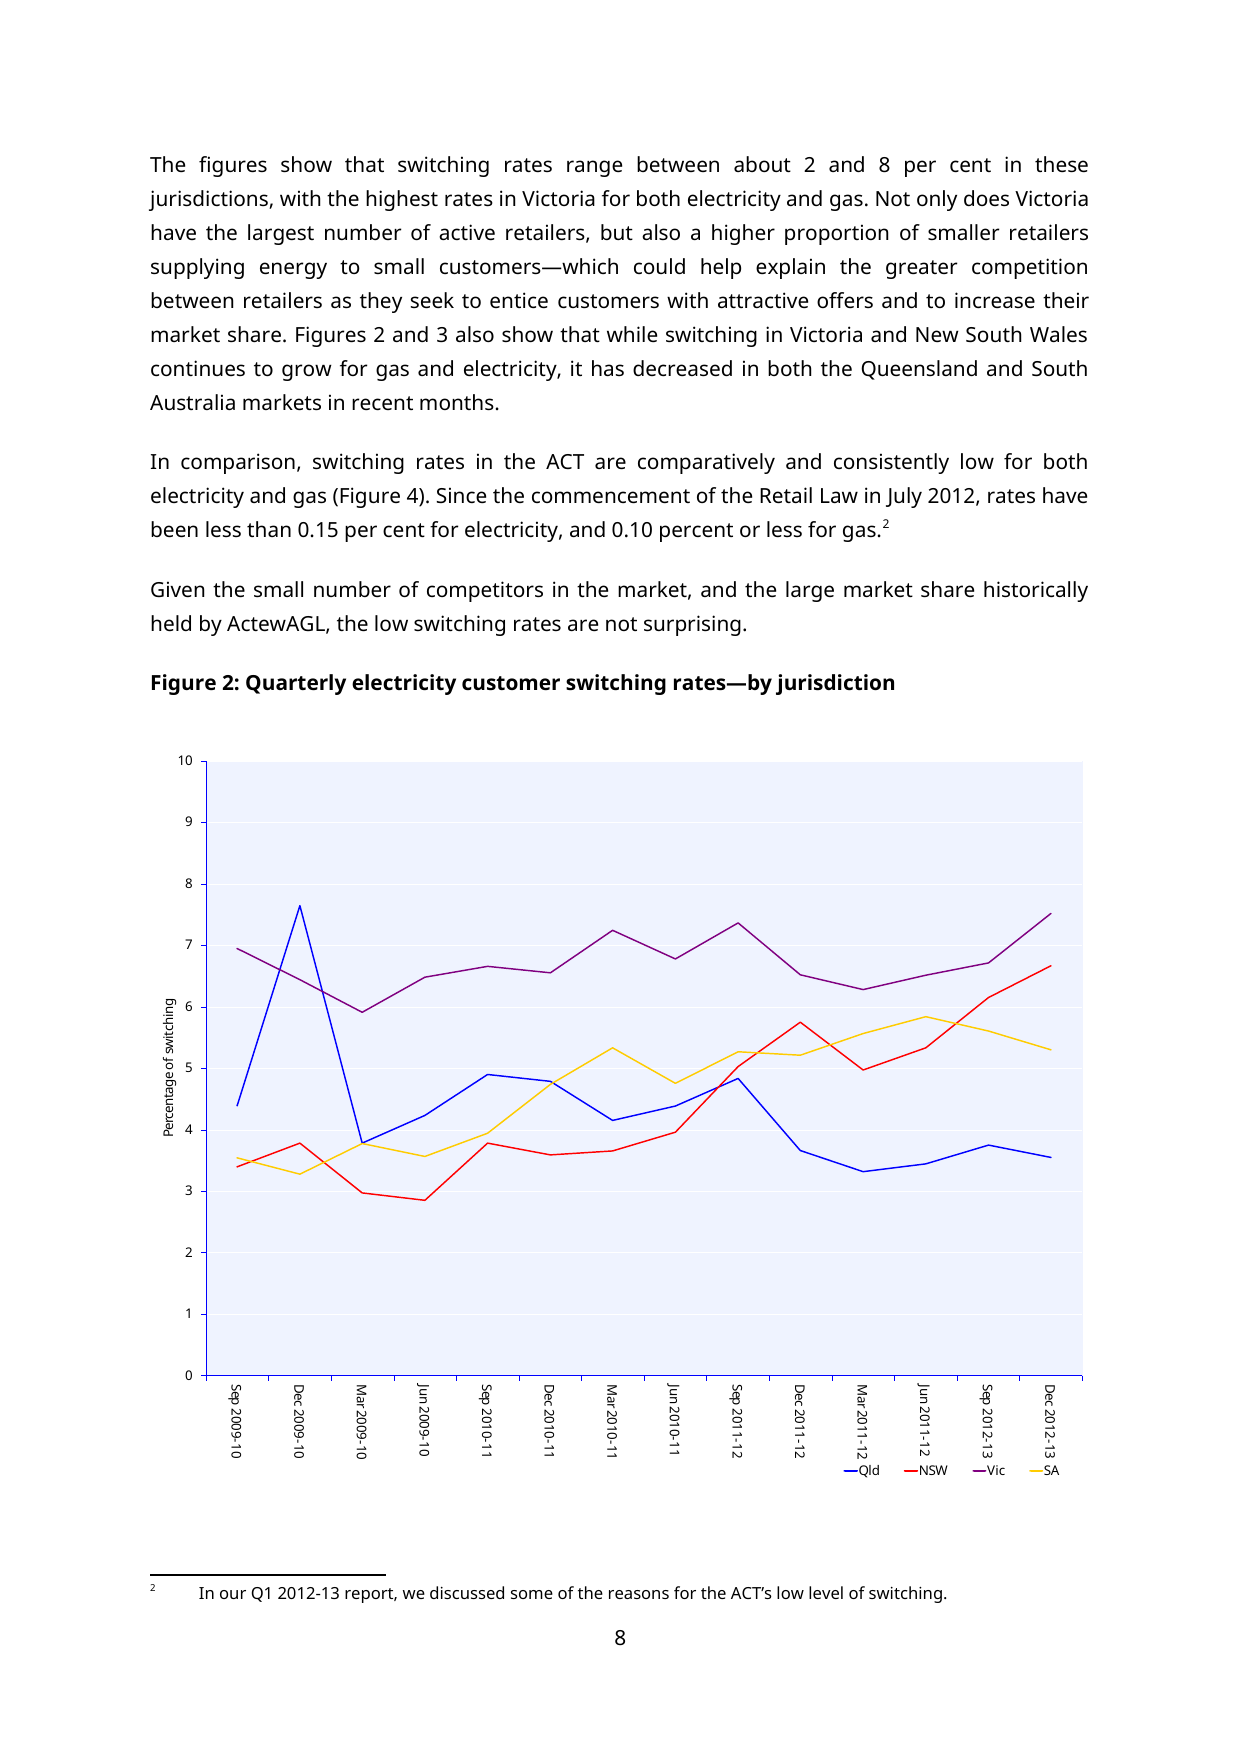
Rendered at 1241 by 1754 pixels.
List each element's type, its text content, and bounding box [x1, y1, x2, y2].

list Given the small number of competitors in the market, and the large market share historically held by ActewAGL, the low switching rates are not surprising. [150, 575, 1090, 637]
text The figures show that switching rates range between about 2 and 8 per cent in these jurisdictions, with the highest rates in Victoria for both electricity and gas. Not only does Victoria have the largest number of active retailers, but also a higher proportion of smaller retailers supplying energy to small customers—which could help explain the greater competition between retailers as they seek to entice customers with attractive offers and to increase their market share. Figures 2 and 3 also show that while switching in Victoria and New South Wales continues to grow for gas and electricity, it has decreased in both the Queensland and South Australia markets in recent months. [150, 150, 1090, 417]
text Figure 2: Quarterly electricity customer switching rates—by jurisdiction [150, 668, 1090, 696]
text In comparison, switching rates in the ACT are comparatively and consistently low for both electricity and gas (Figure 4). Since the commencement of the Retail Law in July 2012, rates have been less than 0.15 per cent for electricity, and 0.10 percent or less for gas. [150, 447, 1090, 544]
